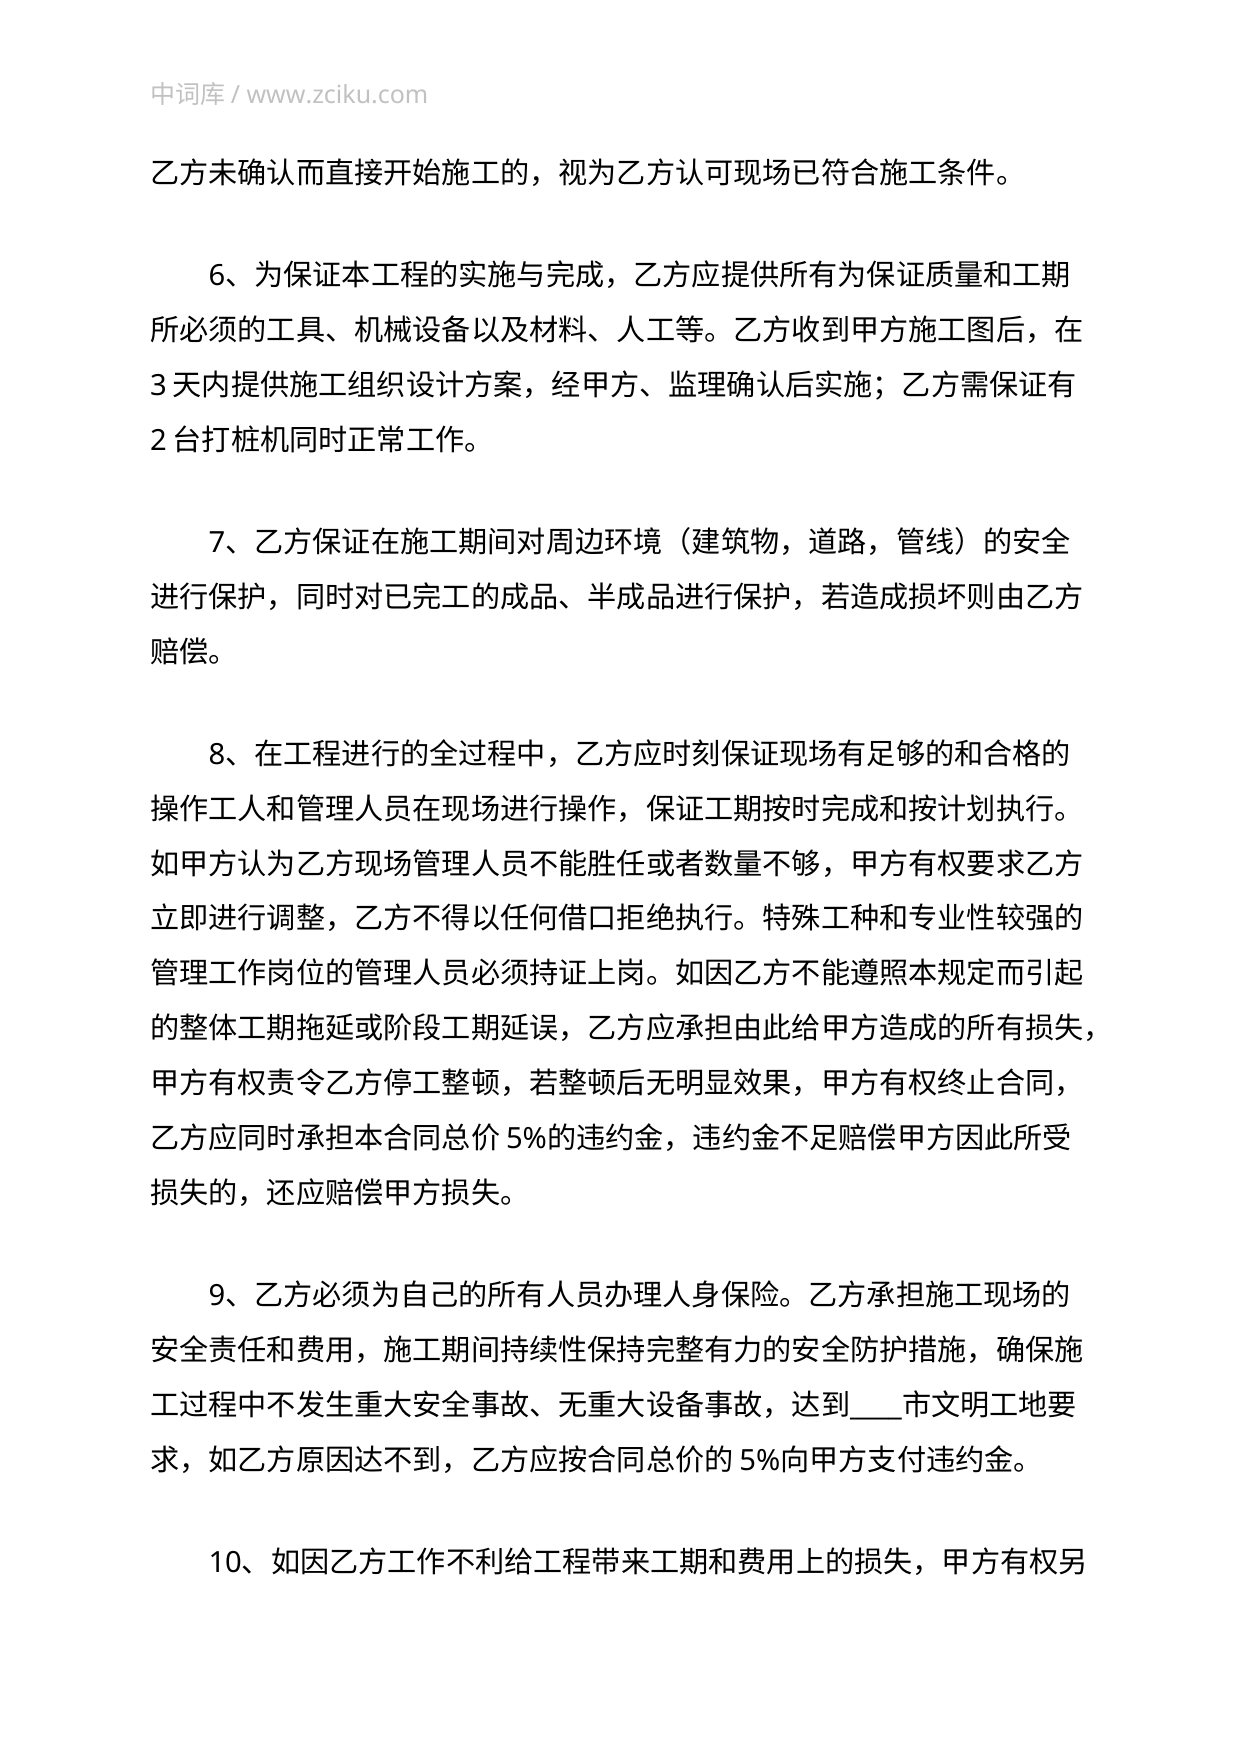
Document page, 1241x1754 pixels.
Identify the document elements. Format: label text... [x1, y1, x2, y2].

text 8、在工程进行的全过程中，乙方应时刻保证现场有足够的和合格的操作工人和管理人员在现场进行操作，保证工期按时完成和按计划执行。如甲方认为乙方现场管理人员不能胜任或者数量不够，甲方有权要求乙方立即进行调整，乙方不得以任何借口拒绝执行。特殊工种和专业性较强的管理工作岗位的管理人员必须持证上岗。如因乙方不能遵照本规定而引起的整体工期拖延或阶段工期延误，乙方应承担由此给甲方造成的所有损失，甲方有权责令乙方停工整顿，若整顿后无明显效果，甲方有权终止合同，乙方应同时承担本合同总价5%的违约金，违约金不足赔偿甲方因此所受损失的，还应赔偿甲方损失。 [150, 730, 1090, 1212]
text 7、乙方保证在施工期间对周边环境（建筑物，道路，管线）的安全进行保护，同时对已完工的成品、半成品进行保护，若造成损坏则由乙方赔偿。 [150, 519, 1090, 671]
text 9、乙方必须为自己的所有人员办理人身保险。乙方承担施工现场的安全责任和费用，施工期间持续性保持完整有力的安全防护措施，确保施工过程中不发生重大安全事故、无重大设备事故，达到____市文明工地要求，如乙方原因达不到，乙方应按合同总价的5%向甲方支付违约金。 [150, 1271, 1090, 1479]
text 6、为保证本工程的实施与完成，乙方应提供所有为保证质量和工期所必须的工具、机械设备以及材料、人工等。乙方收到甲方施工图后，在3天内提供施工组织设计方案，经甲方、监理确认后实施；乙方需保证有2台打桩机同时正常工作。 [150, 252, 1090, 459]
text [150, 1538, 1090, 1581]
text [150, 150, 1090, 192]
